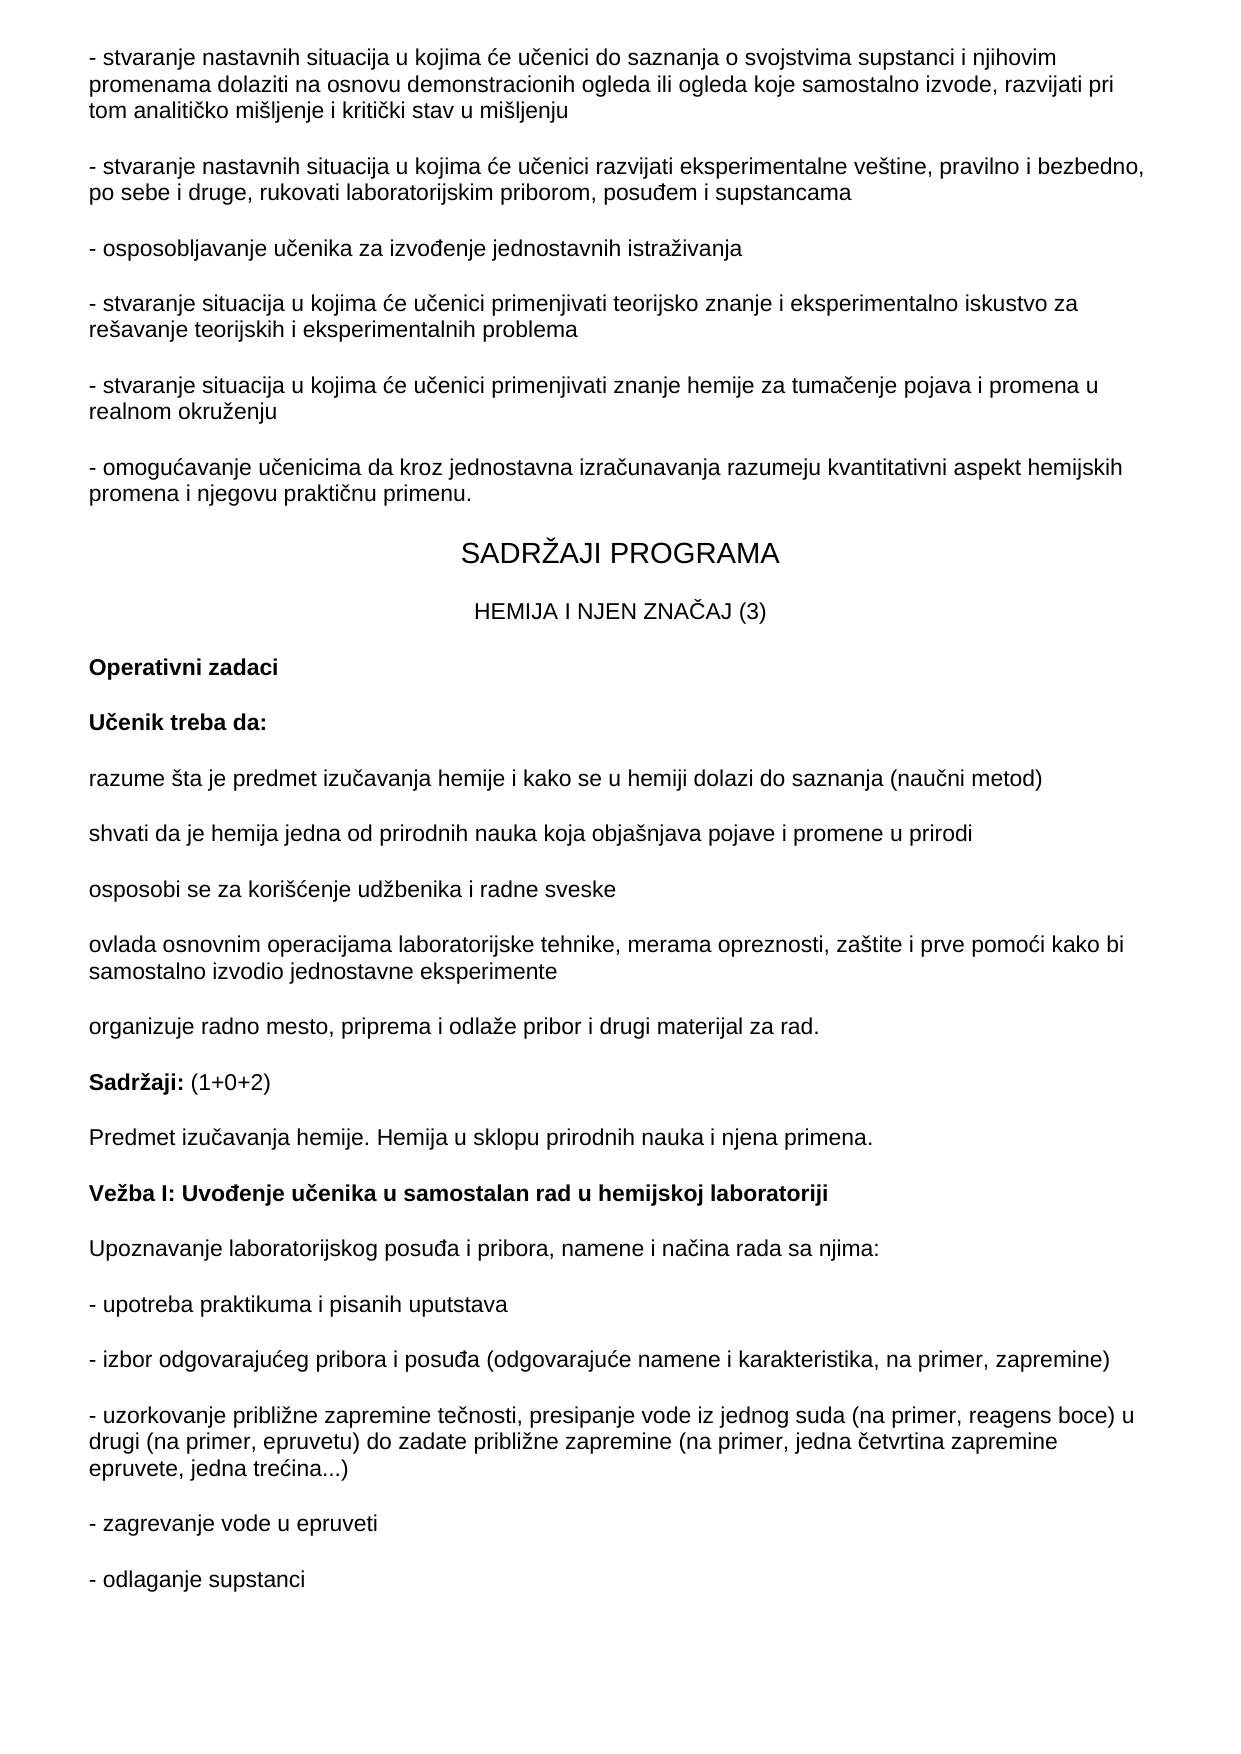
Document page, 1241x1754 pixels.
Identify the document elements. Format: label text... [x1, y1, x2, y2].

text - omogućavanje učenicima da kroz jednostavna izračunavanja razumeju kvantitativni aspekt hemijskih promena i njegovu praktičnu primenu. [89, 454, 1152, 506]
text - stvaranje nastavnih situacija u kojima će učenici razvijati eksperimentalne veštine, pravilno i bezbedno, po sebe i druge, rukovati laboratorijskim priborom, posuđem i supstancama [89, 153, 1152, 205]
text - stvaranje situacija u kojima će učenici primenjivati znanje hemije za tumačenje pojava i promena u realnom okruženju [89, 372, 1152, 424]
text - osposobljavanje učenika za izvođenje jednostavnih istraživanja [89, 234, 1152, 261]
text ovlada osnovnim operacijama laboratorijske tehnike, merama opreznosti, zaštite i prve pomoći kako bi samostalno izvodio jednostavne eksperimente [89, 931, 1152, 984]
text Upoznavanje laboratorijskog posuđa i pribora, namene i načina rada sa njima: [89, 1235, 1152, 1262]
text Vežba I: Uvođenje učenika u samostalan rad u hemijskoj laboratoriji [89, 1180, 1152, 1206]
text organizuje radno mesto, priprema i odlaže pribor i drugi materijal za rad. [89, 1013, 1152, 1040]
text osposobi se za korišćenje udžbenika i radne sveske [89, 876, 1152, 902]
text razume šta je predmet izučavanja hemije i kako se u hemiji dolazi do saznanja (naučni metod) [89, 765, 1152, 791]
text Predmet izučavanja hemije. Hemija u sklopu prirodnih nauka i njena primena. [89, 1124, 1152, 1151]
text - upotreba praktikuma i pisanih uputstava [89, 1291, 1152, 1317]
text HEMIJA I NJEN ZNAČAJ (3) [89, 598, 1152, 625]
text Operativni zadaci [89, 654, 1152, 680]
text Učenik treba da: [89, 709, 1152, 736]
text - odlaganje supstanci [89, 1566, 1152, 1592]
text - zagrevanje vode u epruveti [89, 1510, 1152, 1537]
text Sadržaji: (1+0+2) [89, 1069, 1152, 1095]
text - stvaranje nastavnih situacija u kojima će učenici do saznanja o svojstvima supstanci i njihovim promenama dolaziti na osnovu demonstracionih ogleda ili ogleda koje samostalno izvode, razvijati pri tom analitičko mišljenje i kritički stav u mišljenju [89, 44, 1152, 123]
text - izbor odgovarajućeg pribora i posuđa (odgovarajuće namene i karakteristika, na primer, zapremine) [89, 1346, 1152, 1373]
text SADRŽAJI PROGRAMA [89, 536, 1152, 569]
text shvati da je hemija jedna od prirodnih nauka koja objašnjava pojave i promene u prirodi [89, 820, 1152, 847]
text - uzorkovanje približne zapremine tečnosti, presipanje vode iz jednog suda (na primer, reagens boce) u drugi (na primer, epruvetu) do zadate približne zapremine (na primer, jedna četvrtina zapremine epruvete, jedna trećina...) [89, 1402, 1152, 1481]
text - stvaranje situacija u kojima će učenici primenjivati teorijsko znanje i eksperimentalno iskustvo za rešavanje teorijskih i eksperimentalnih problema [89, 290, 1152, 343]
